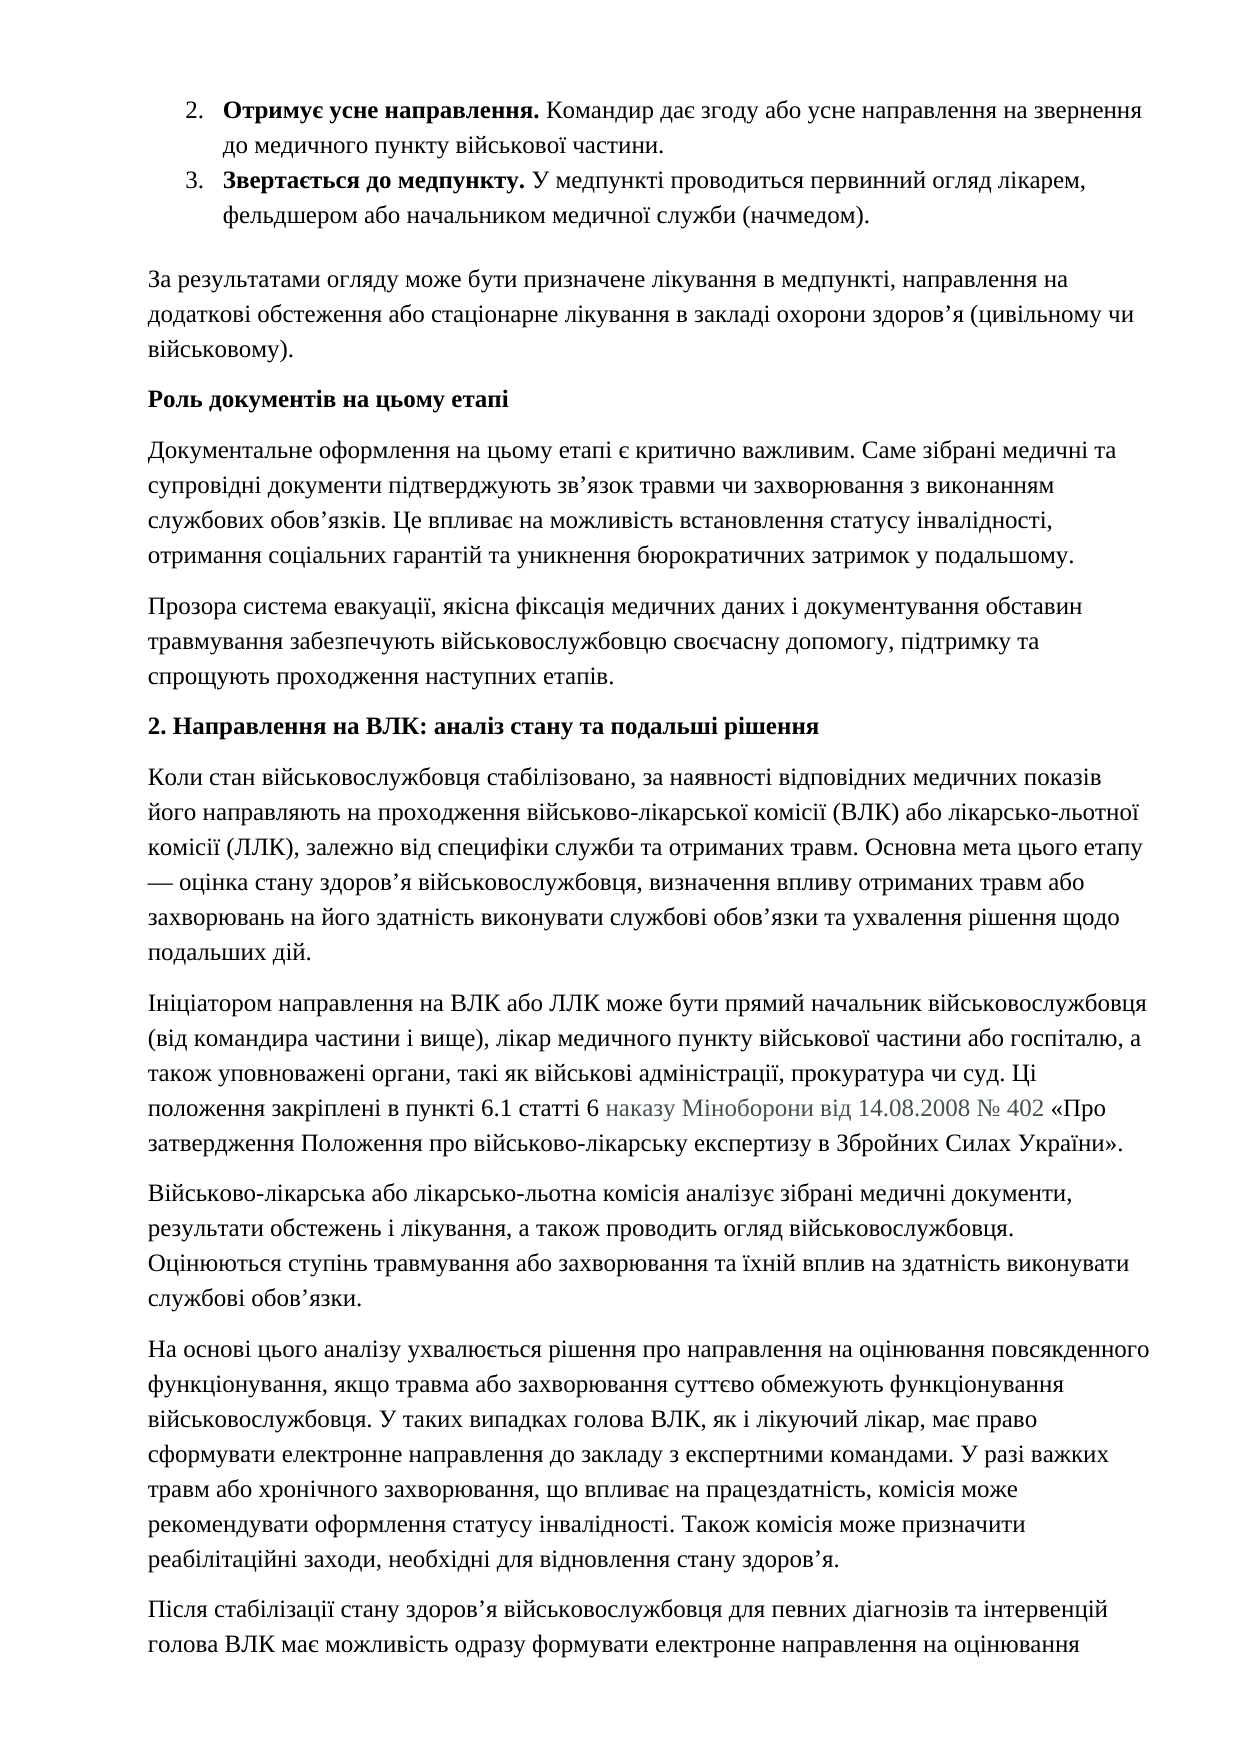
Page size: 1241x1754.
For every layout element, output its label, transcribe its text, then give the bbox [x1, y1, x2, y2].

text Коли стан військовослужбовця стабілізовано, за наявності відповідних медичних показів його направляють на проходження військово-лікарської комісії (ВЛК) або лікарсько-льотної комісії (ЛЛК), залежно від специфіки служби та отриманих травм. Основна мета цього етапу — оцінка стану здоров’я військовослужбовця, визначення впливу отриманих травм або захворювань на його здатність виконувати службові обов’язки та ухвалення рішення щодо подальших дій. [148, 756, 1152, 966]
text Роль документів на цьому етапі [148, 378, 1152, 413]
text Документальне оформлення на цьому етапі є критично важливим. Саме зібрані медичні та супровідні документи підтверджують зв’язок травми чи захворювання з виконанням службових обов’язків. Це впливає на можливість встановлення статусу інвалідності, отримання соціальних гарантій та уникнення бюрократичних затримок у подальшому. [148, 429, 1152, 569]
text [148, 1588, 1152, 1658]
list Отримує усне направлення. Командир дає згоду або усне направлення на звернення до медичного пункту військової частини. [185, 88, 1152, 158]
text На основі цього аналізу ухвалюється рішення про направлення на оцінювання повсякденного функціонування, якщо травма або захворювання суттєво обмежують функціонування військовослужбовця. У таких випадках голова ВЛК, як і лікуючий лікар, має право сформувати електронне направлення до закладу з експертними командами. У разі важких травм або хронічного захворювання, що впливає на працездатність, комісія може рекомендувати оформлення статусу інвалідності. Також комісія може призначити реабілітаційні заходи, необхідні для відновлення стану здоров’я. [148, 1328, 1152, 1573]
list Звертається до медпункту. У медпункті проводиться первинний огляд лікарем, фельдшером або начальником медичної служби (начмедом). [185, 158, 1152, 228]
text Прозора система евакуації, якісна фіксація медичних даних і документування обставин травмування забезпечують військовослужбовцю своєчасну допомогу, підтримку та спрощують проходження наступних етапів. [148, 584, 1152, 689]
text Ініціатором направлення на ВЛК або ЛЛК може бути прямий начальник військовослужбовця (від командира частини і вище), лікар медичного пункту військової частини або госпіталю, а також уповноважені органи, такі як військові адміністрації, прокуратура чи суд. Ці положення закріплені в пункті 6.1 статті 6 наказу Міноборони від 14.08.2008 № 402 «Про затвердження Положення про військово-лікарську експертизу в Збройних Силах України». [148, 981, 1152, 1156]
text 2. Направлення на ВЛК: аналіз стану та подальші рішення [148, 705, 1152, 740]
text За результатами огляду може бути призначене лікування в медпункті, направлення на додаткові обстеження або стаціонарне лікування в закладі охорони здоров’я (цивільному чи військовому). [148, 258, 1152, 363]
text Військово-лікарська або лікарсько-льотна комісія аналізує зібрані медичні документи, результати обстежень і лікування, а також проводить огляд військовослужбовця. Оцінюються ступінь травмування або захворювання та їхній вплив на здатність виконувати службові обов’язки. [148, 1172, 1152, 1312]
